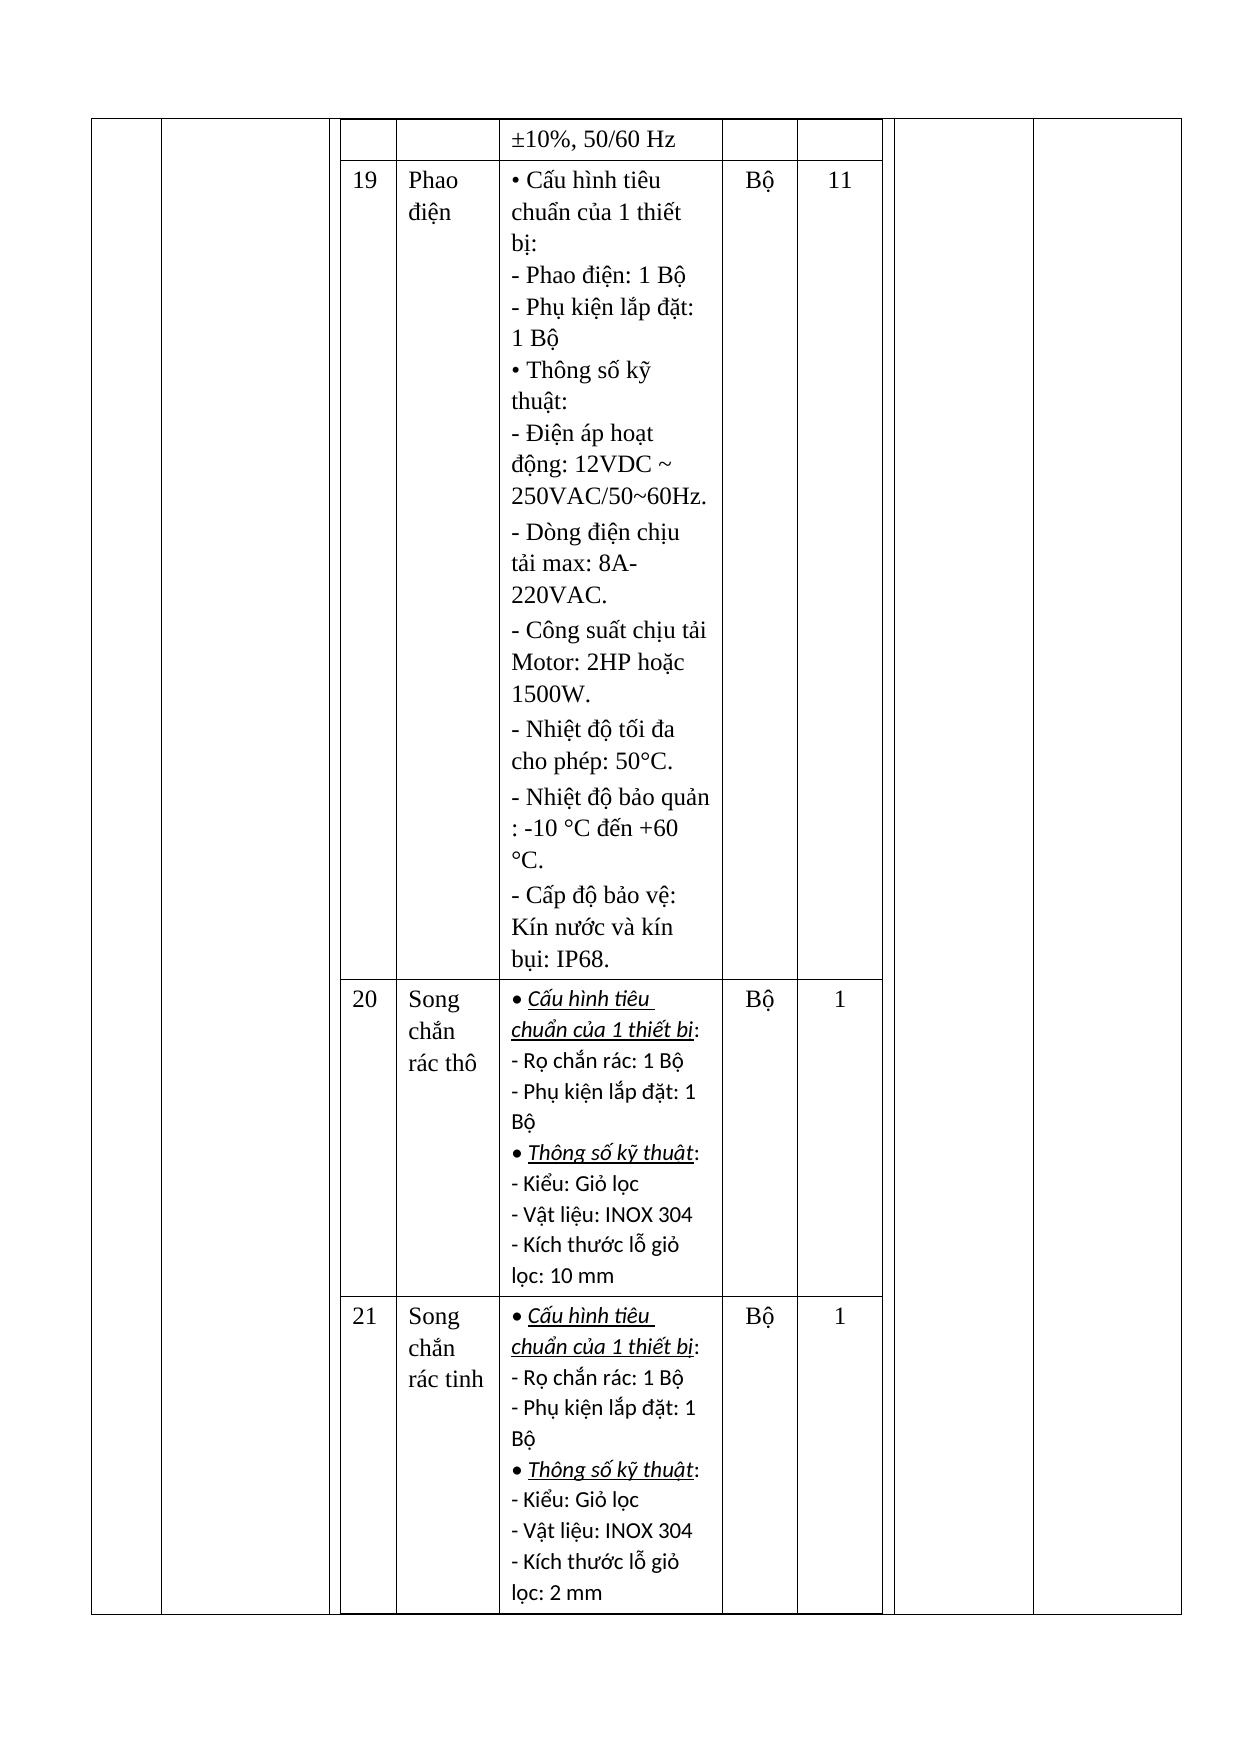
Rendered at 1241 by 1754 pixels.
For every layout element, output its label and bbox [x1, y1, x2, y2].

table_cell [723, 1297, 797, 1613]
table_cell [341, 980, 396, 1296]
table_cell [895, 119, 1033, 1613]
table_cell [798, 161, 882, 979]
table_cell [723, 980, 797, 1296]
table_cell [1034, 119, 1181, 1613]
table_cell [723, 161, 797, 979]
table_cell [341, 161, 396, 979]
table_cell [500, 161, 722, 979]
table_cell [500, 1297, 722, 1613]
table_cell [330, 119, 340, 1613]
table_cell [883, 119, 894, 1613]
table_cell [798, 1297, 882, 1613]
table_cell [341, 120, 396, 160]
table_cell [397, 980, 499, 1296]
table_cell [798, 120, 882, 160]
table_cell [500, 120, 722, 160]
table_cell [397, 161, 499, 979]
table_cell [341, 1297, 396, 1613]
table_cell [798, 980, 882, 1296]
table_cell [723, 120, 797, 160]
table_cell [92, 119, 161, 1613]
table_cell [397, 1297, 499, 1613]
table_cell [397, 120, 499, 160]
table_cell [162, 119, 329, 1613]
table_cell [500, 980, 722, 1296]
